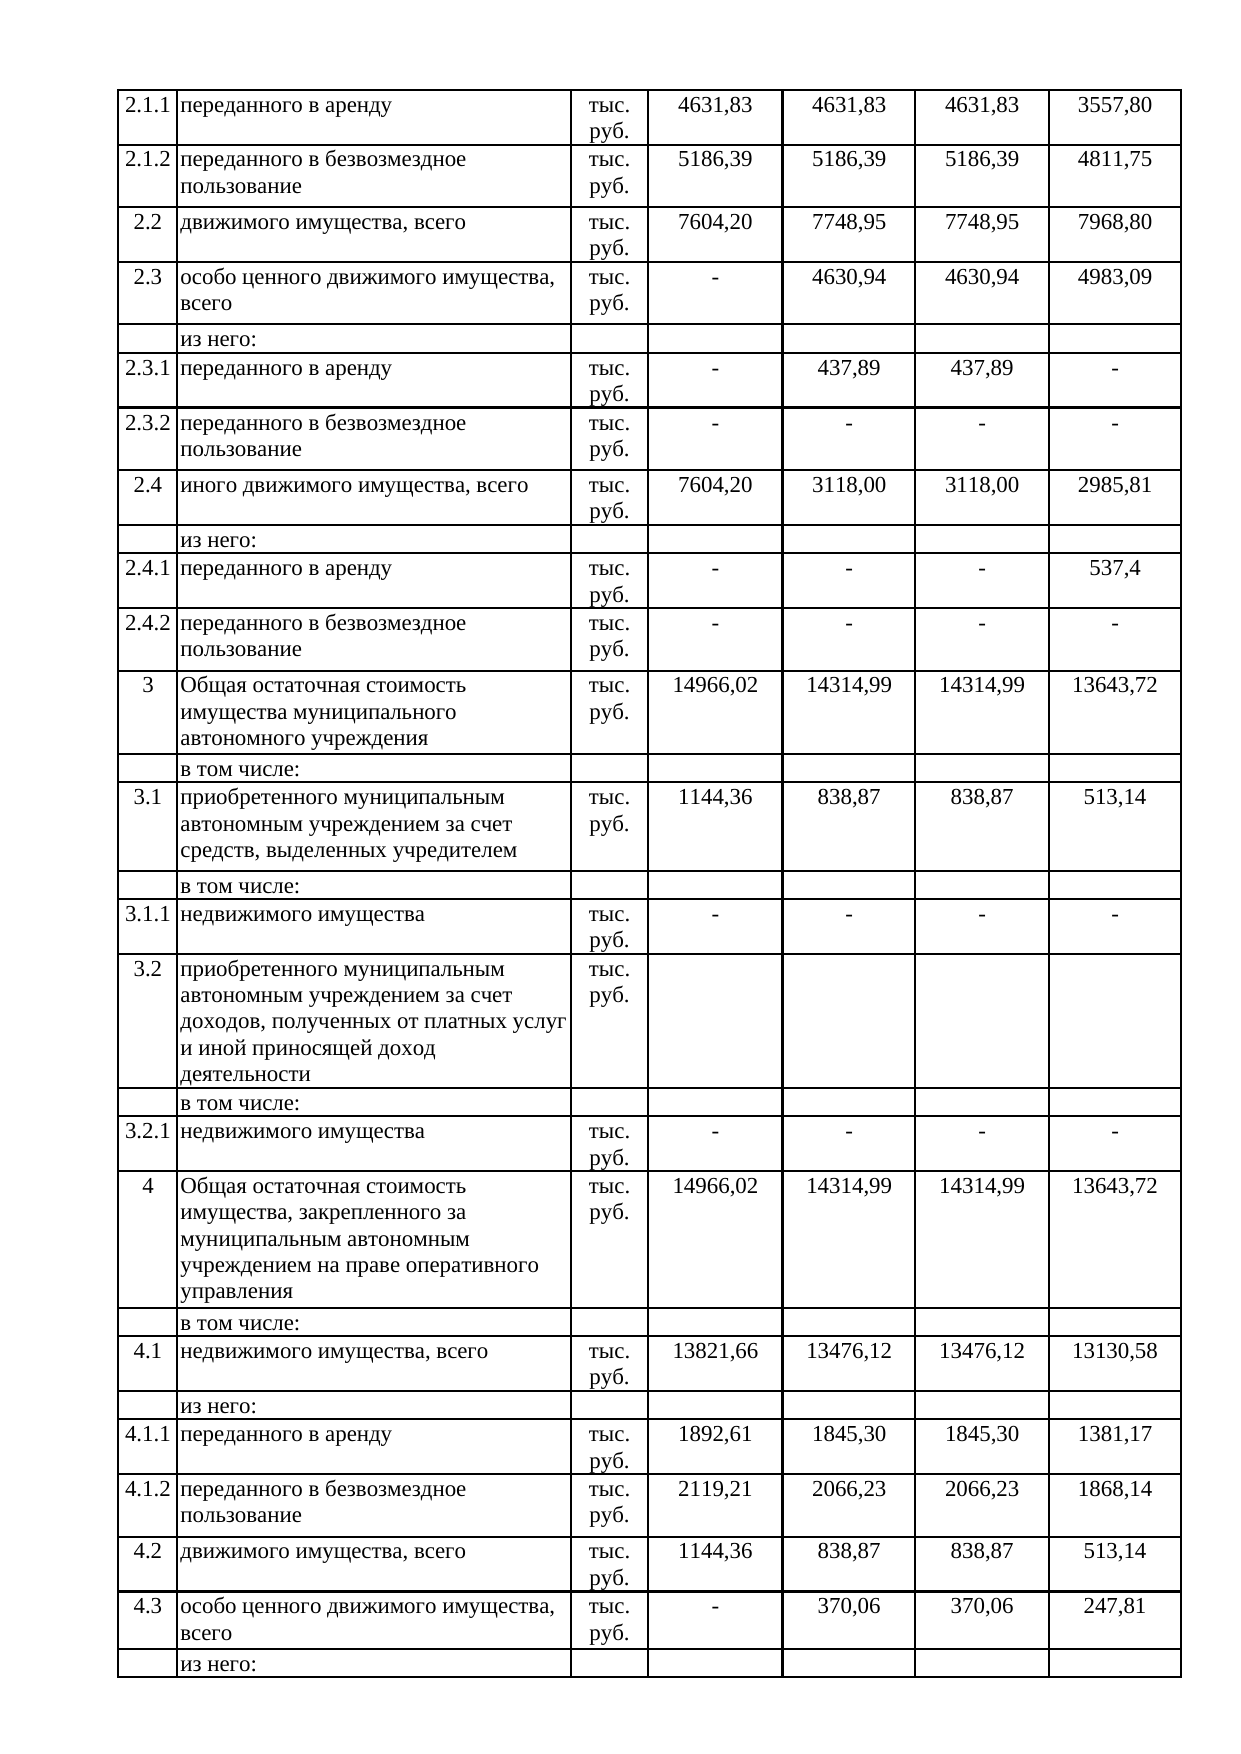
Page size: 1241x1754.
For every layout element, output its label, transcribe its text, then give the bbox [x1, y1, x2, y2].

table_cell 14314,99 [784, 1172, 914, 1307]
table_cell [1050, 872, 1180, 898]
table_cell [916, 325, 1048, 352]
table_cell [1050, 755, 1180, 781]
table_cell движимого имущества, всего [178, 1538, 570, 1590]
table_cell 3.1 [119, 783, 176, 869]
table_cell [119, 755, 176, 781]
table_cell 3.2.1 [119, 1117, 176, 1170]
table_cell 4.1 [119, 1337, 176, 1390]
table_cell [784, 526, 914, 552]
table_cell 437,89 [916, 354, 1048, 406]
table_cell 4.1.2 [119, 1475, 176, 1536]
table_cell 5186,39 [784, 146, 914, 206]
table_cell 14314,99 [784, 672, 914, 753]
table_cell особо ценного движимого имущества, всего [178, 1593, 570, 1648]
table_cell [119, 1650, 176, 1676]
table_cell [1050, 1650, 1180, 1676]
table_cell 4630,94 [916, 263, 1048, 323]
table_cell [784, 1309, 914, 1335]
table_cell 14966,02 [649, 672, 781, 753]
table_cell [1050, 325, 1180, 352]
table_cell 7604,20 [649, 208, 781, 261]
table_cell особо ценного движимого имущества, всего [178, 263, 570, 323]
table_cell Общая остаточная стоимость имущества муниципального автономного учреждения [178, 672, 570, 753]
table_cell 1868,14 [1050, 1475, 1180, 1536]
table_cell 437,89 [784, 354, 914, 406]
table_cell 2.1.2 [119, 146, 176, 206]
table_cell - [784, 554, 914, 607]
table_cell 247,81 [1050, 1593, 1180, 1648]
table_cell переданного в безвозмездное пользование [178, 146, 570, 206]
table_cell 537,4 [1050, 554, 1180, 607]
table_cell 2066,23 [784, 1475, 914, 1536]
table_cell 2.4.2 [119, 609, 176, 669]
table_cell [916, 1650, 1048, 1676]
table_cell - [784, 900, 914, 953]
table_cell 1845,30 [784, 1420, 914, 1473]
table_cell [784, 955, 914, 1087]
table_cell [1050, 526, 1180, 552]
table_cell переданного в аренду [178, 1420, 570, 1473]
table_cell 838,87 [916, 1538, 1048, 1590]
table_cell - [784, 409, 914, 469]
table_cell [784, 1089, 914, 1115]
table_cell [784, 1650, 914, 1676]
table_cell [649, 526, 781, 552]
table_cell тыс. руб. [572, 146, 647, 206]
table_cell [916, 1392, 1048, 1418]
table_cell приобретенного муниципальным автономным учреждением за счет средств, выделенных учредителем [178, 783, 570, 869]
table_cell 5186,39 [916, 146, 1048, 206]
table_cell переданного в аренду [178, 91, 570, 143]
table_cell 4.2 [119, 1538, 176, 1590]
table_cell 14314,99 [916, 672, 1048, 753]
table_cell в том числе: [178, 755, 570, 781]
table_cell тыс. руб. [572, 900, 647, 953]
table_cell - [916, 409, 1048, 469]
table_cell - [1050, 1117, 1180, 1170]
table_cell переданного в аренду [178, 354, 570, 406]
table_cell [916, 526, 1048, 552]
table_cell тыс. руб. [572, 783, 647, 869]
table_cell [649, 955, 781, 1087]
table_cell - [649, 1117, 781, 1170]
table_cell [119, 1392, 176, 1418]
table_cell 2.1.1 [119, 91, 176, 143]
table_cell [784, 325, 914, 352]
table_cell 4.3 [119, 1593, 176, 1648]
table_cell [649, 872, 781, 898]
table_cell в том числе: [178, 1309, 570, 1335]
table_cell 4.1.1 [119, 1420, 176, 1473]
table_cell - [649, 409, 781, 469]
table_cell 2119,21 [649, 1475, 781, 1536]
table_cell 3118,00 [784, 471, 914, 524]
table_cell недвижимого имущества [178, 900, 570, 953]
table_cell [572, 325, 647, 352]
table_cell 13643,72 [1050, 1172, 1180, 1307]
table_cell [784, 872, 914, 898]
table_cell 13130,58 [1050, 1337, 1180, 1390]
table_cell 4630,94 [784, 263, 914, 323]
table_cell [649, 1650, 781, 1676]
table_cell - [916, 609, 1048, 669]
table_cell тыс. руб. [572, 354, 647, 406]
table_cell 7748,95 [784, 208, 914, 261]
table_cell [119, 872, 176, 898]
table_cell 2.3.2 [119, 409, 176, 469]
table_cell - [784, 1117, 914, 1170]
table_cell - [649, 609, 781, 669]
table_cell 370,06 [916, 1593, 1048, 1648]
table_cell движимого имущества, всего [178, 208, 570, 261]
table_cell 838,87 [784, 1538, 914, 1590]
table_cell [572, 1309, 647, 1335]
table_cell тыс. руб. [572, 554, 647, 607]
table_cell недвижимого имущества [178, 1117, 570, 1170]
table_cell - [649, 263, 781, 323]
table_cell тыс. руб. [572, 208, 647, 261]
table_cell переданного в безвозмездное пользование [178, 409, 570, 469]
table_cell - [649, 554, 781, 607]
table_cell тыс. руб. [572, 471, 647, 524]
table_cell [649, 325, 781, 352]
table_cell 3557,80 [1050, 91, 1180, 143]
table_cell тыс. руб. [572, 1172, 647, 1307]
table_cell тыс. руб. [572, 1538, 647, 1590]
table_cell тыс. руб. [572, 263, 647, 323]
table_cell из него: [178, 1392, 570, 1418]
table_cell - [1050, 609, 1180, 669]
table_cell - [649, 900, 781, 953]
table_cell [1050, 1089, 1180, 1115]
table_cell из него: [178, 325, 570, 352]
table_cell 838,87 [916, 783, 1048, 869]
table_cell 2985,81 [1050, 471, 1180, 524]
table_cell 2.2 [119, 208, 176, 261]
table_cell [916, 755, 1048, 781]
table_cell - [1050, 409, 1180, 469]
table_cell 2.4 [119, 471, 176, 524]
table_cell [1050, 1392, 1180, 1418]
table_cell 13821,66 [649, 1337, 781, 1390]
table_cell 4983,09 [1050, 263, 1180, 323]
table_cell 370,06 [784, 1593, 914, 1648]
table_cell [572, 872, 647, 898]
table_cell тыс. руб. [572, 1475, 647, 1536]
table_cell 4631,83 [916, 91, 1048, 143]
table_cell [916, 1309, 1048, 1335]
table_cell [119, 325, 176, 352]
table_cell [649, 1309, 781, 1335]
table_cell тыс. руб. [572, 1420, 647, 1473]
table_cell [1050, 1309, 1180, 1335]
table_cell - [1050, 354, 1180, 406]
table_cell 14314,99 [916, 1172, 1048, 1307]
table_cell [572, 755, 647, 781]
table_cell - [649, 354, 781, 406]
table_cell 3.1.1 [119, 900, 176, 953]
table_cell [572, 1392, 647, 1418]
table_cell [572, 1650, 647, 1676]
table_cell приобретенного муниципальным автономным учреждением за счет доходов, полученных от платных услуг и иной приносящей доход деятельности [178, 955, 570, 1087]
table_cell 4 [119, 1172, 176, 1307]
table_cell тыс. руб. [572, 609, 647, 669]
table_cell [119, 526, 176, 552]
table_cell 4811,75 [1050, 146, 1180, 206]
table_cell переданного в безвозмездное пользование [178, 609, 570, 669]
table_cell [784, 1392, 914, 1418]
table_cell в том числе: [178, 872, 570, 898]
table_cell тыс. руб. [572, 672, 647, 753]
table_cell [119, 1089, 176, 1115]
table_cell [784, 755, 914, 781]
table_cell - [1050, 900, 1180, 953]
table_cell [572, 1089, 647, 1115]
table_cell [119, 1309, 176, 1335]
table_cell из него: [178, 1650, 570, 1676]
table_cell 7604,20 [649, 471, 781, 524]
table_cell 2.3.1 [119, 354, 176, 406]
table_cell - [916, 1117, 1048, 1170]
table_cell 2.4.1 [119, 554, 176, 607]
table_cell переданного в аренду [178, 554, 570, 607]
table_cell - [649, 1593, 781, 1648]
table_cell 1144,36 [649, 1538, 781, 1590]
table_cell 7968,80 [1050, 208, 1180, 261]
table_cell тыс. руб. [572, 1593, 647, 1648]
table_cell - [916, 554, 1048, 607]
table_cell 7748,95 [916, 208, 1048, 261]
table_cell иного движимого имущества, всего [178, 471, 570, 524]
table_cell тыс. руб. [572, 409, 647, 469]
table_cell недвижимого имущества, всего [178, 1337, 570, 1390]
table_cell 1144,36 [649, 783, 781, 869]
table_cell тыс. руб. [572, 955, 647, 1087]
table_cell 4631,83 [649, 91, 781, 143]
table_cell 13476,12 [784, 1337, 914, 1390]
table_cell [1050, 955, 1180, 1087]
table_cell 513,14 [1050, 1538, 1180, 1590]
table_cell 3.2 [119, 955, 176, 1087]
table_cell 2.3 [119, 263, 176, 323]
table_cell 513,14 [1050, 783, 1180, 869]
table_cell тыс. руб. [572, 91, 647, 143]
table_cell - [916, 900, 1048, 953]
table_cell 838,87 [784, 783, 914, 869]
table_cell 2066,23 [916, 1475, 1048, 1536]
table_cell 14966,02 [649, 1172, 781, 1307]
table_cell тыс. руб. [572, 1117, 647, 1170]
table_cell 4631,83 [784, 91, 914, 143]
table_cell 13476,12 [916, 1337, 1048, 1390]
table_cell тыс. руб. [572, 1337, 647, 1390]
table_cell в том числе: [178, 1089, 570, 1115]
table_cell 1845,30 [916, 1420, 1048, 1473]
table_cell [916, 1089, 1048, 1115]
table_cell 1892,61 [649, 1420, 781, 1473]
table_cell 5186,39 [649, 146, 781, 206]
table_cell - [784, 609, 914, 669]
table_cell [649, 755, 781, 781]
table_cell 3118,00 [916, 471, 1048, 524]
table_cell [572, 526, 647, 552]
table_cell переданного в безвозмездное пользование [178, 1475, 570, 1536]
table_cell [916, 872, 1048, 898]
table_cell 3 [119, 672, 176, 753]
table_cell 13643,72 [1050, 672, 1180, 753]
table_cell 1381,17 [1050, 1420, 1180, 1473]
table_cell Общая остаточная стоимость имущества, закрепленного за муниципальным автономным учреждением на праве оперативного управления [178, 1172, 570, 1307]
table_cell [649, 1089, 781, 1115]
table_cell из него: [178, 526, 570, 552]
table_cell [649, 1392, 781, 1418]
table_cell [916, 955, 1048, 1087]
